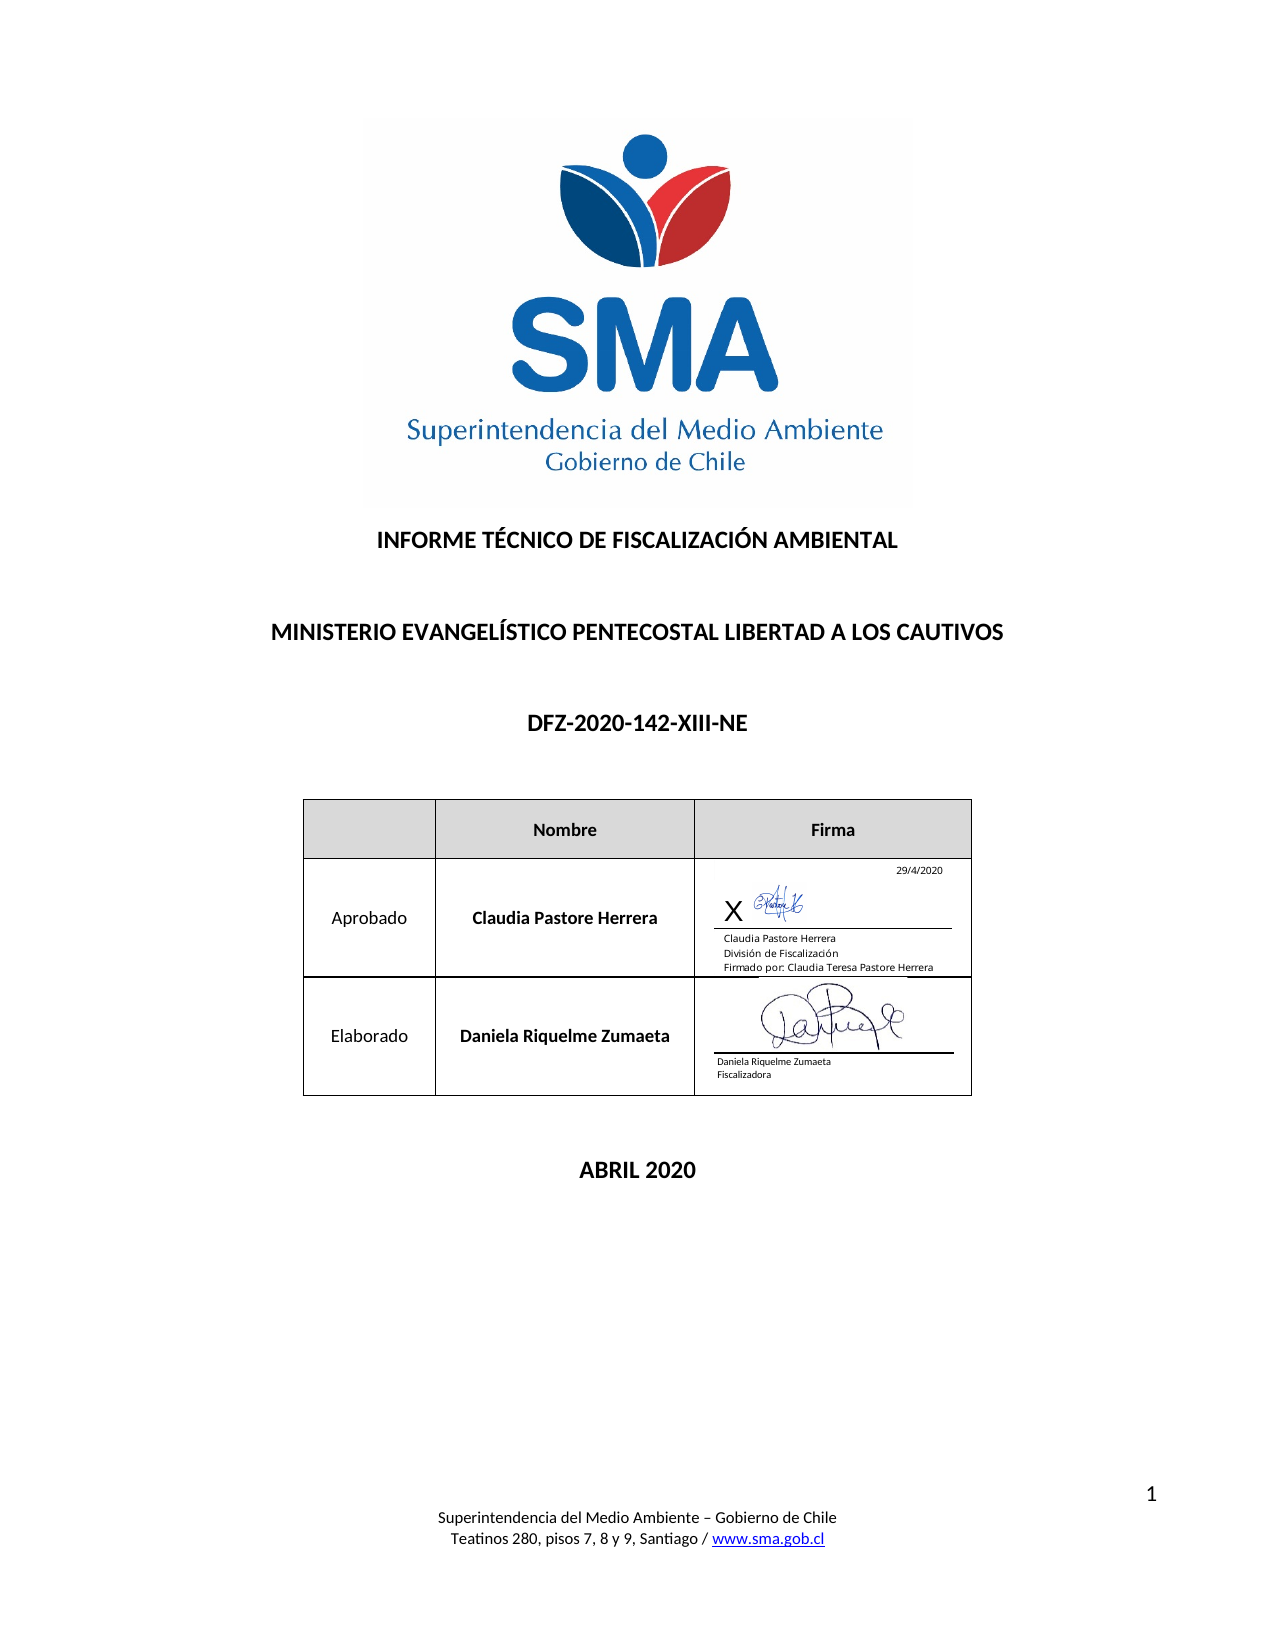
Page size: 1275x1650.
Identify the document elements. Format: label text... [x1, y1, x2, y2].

text DFZ-2020-142-XIII-NE [118, 708, 1157, 738]
table_cell Daniela Riquelme Zumaeta Fiscalizadora [695, 978, 971, 1094]
table_cell [695, 859, 971, 976]
table_cell Claudia Pastore Herrera [436, 859, 694, 976]
text INFORME TÉCNICO DE FISCALIZACIÓN AMBIENTAL [118, 524, 1157, 555]
text ABRIL 2020 [118, 1154, 1157, 1184]
text MINISTERIO EVANGELÍSTICO PENTECOSTAL LIBERTAD A LOS CAUTIVOS [118, 616, 1157, 647]
table_cell Daniela Riquelme Zumaeta [436, 978, 694, 1094]
table_header [304, 800, 435, 858]
table_cell Aprobado [304, 859, 435, 976]
table_header Nombre [436, 800, 694, 858]
table_header Firma [695, 800, 971, 858]
picture [362, 118, 913, 508]
picture [758, 977, 908, 1052]
table_cell Elaborado [304, 978, 435, 1094]
